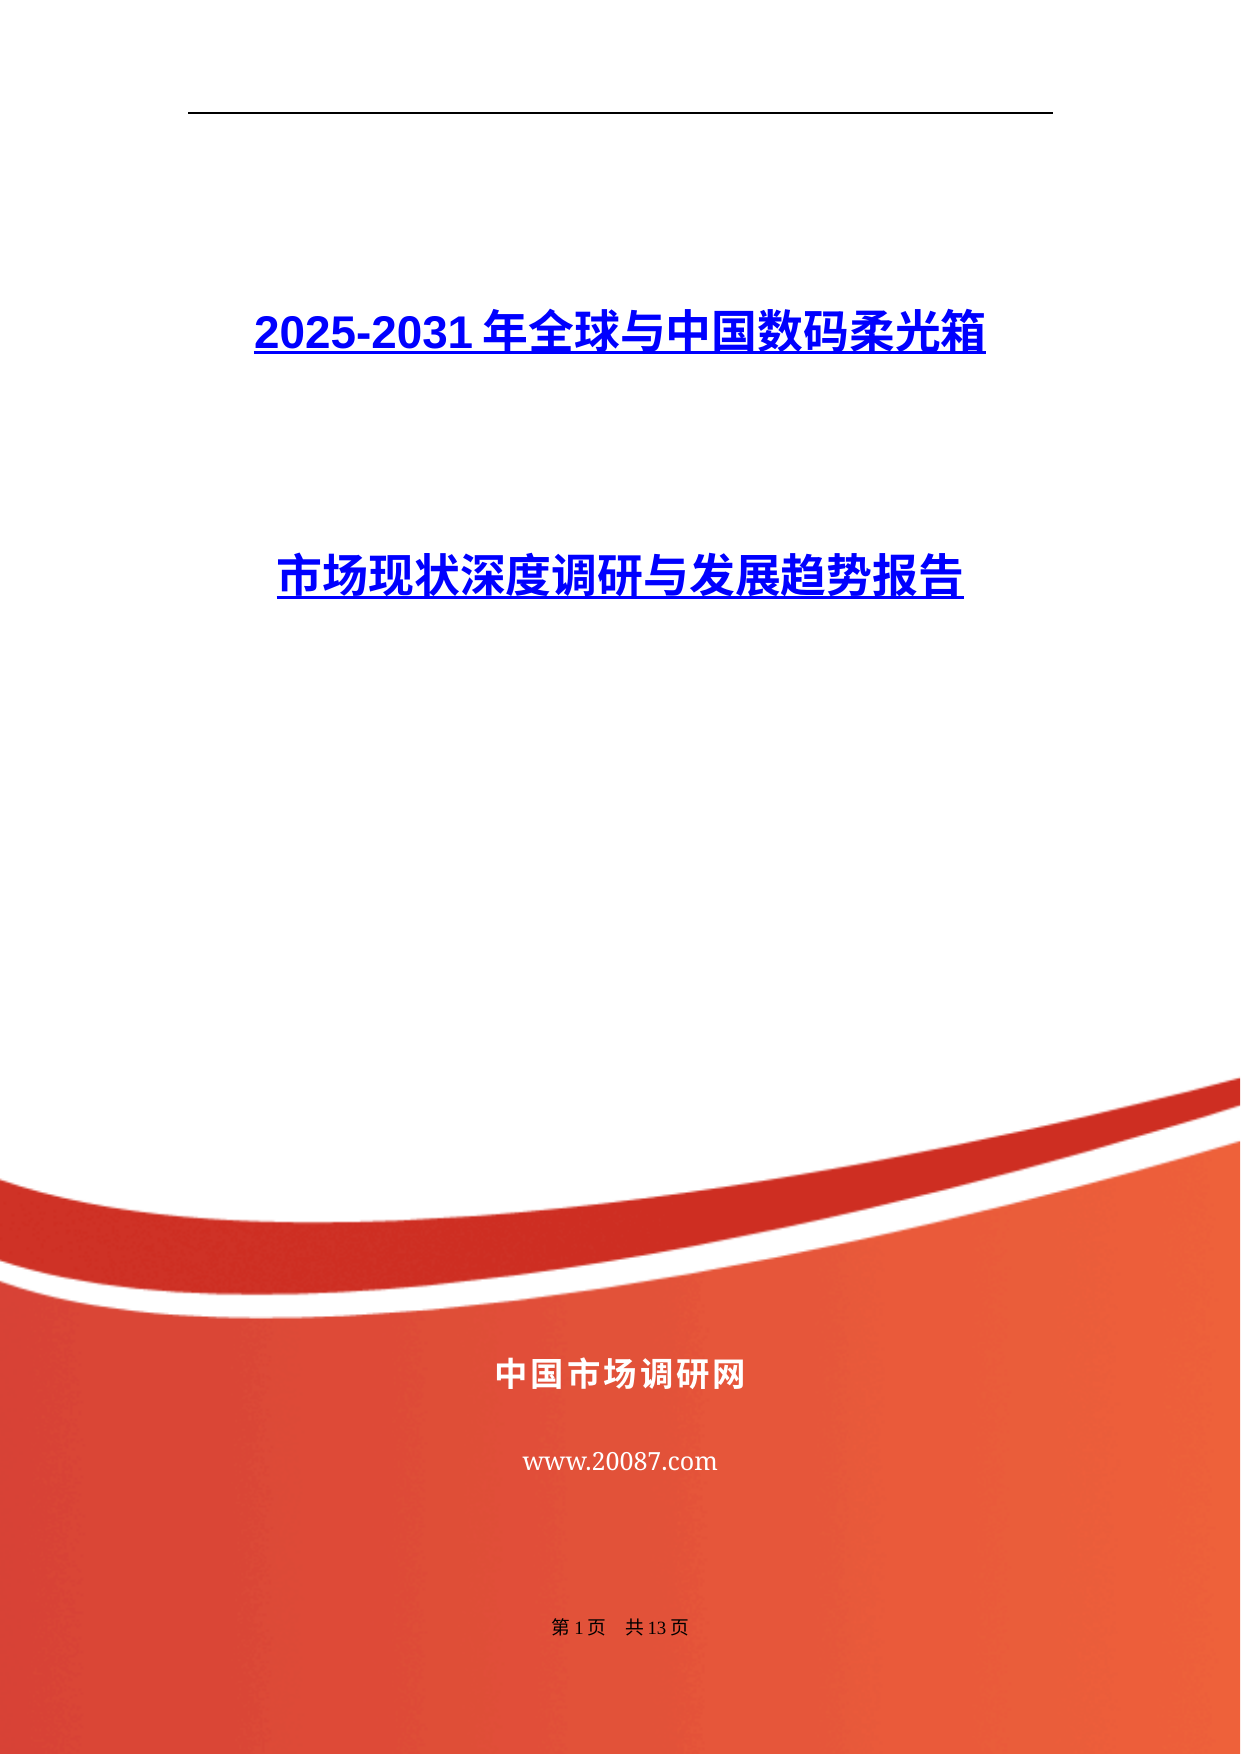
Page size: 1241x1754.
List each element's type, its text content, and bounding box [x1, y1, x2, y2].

picture [0, 1006, 1241, 1754]
table_header 2025-2031年全球与中国数码柔光箱市场现状深度调研与发展趋势报告 [188, 207, 1053, 773]
text www.20087.com [187, 1428, 1053, 1493]
subtitle 中国市场调研网 [187, 1339, 1053, 1404]
